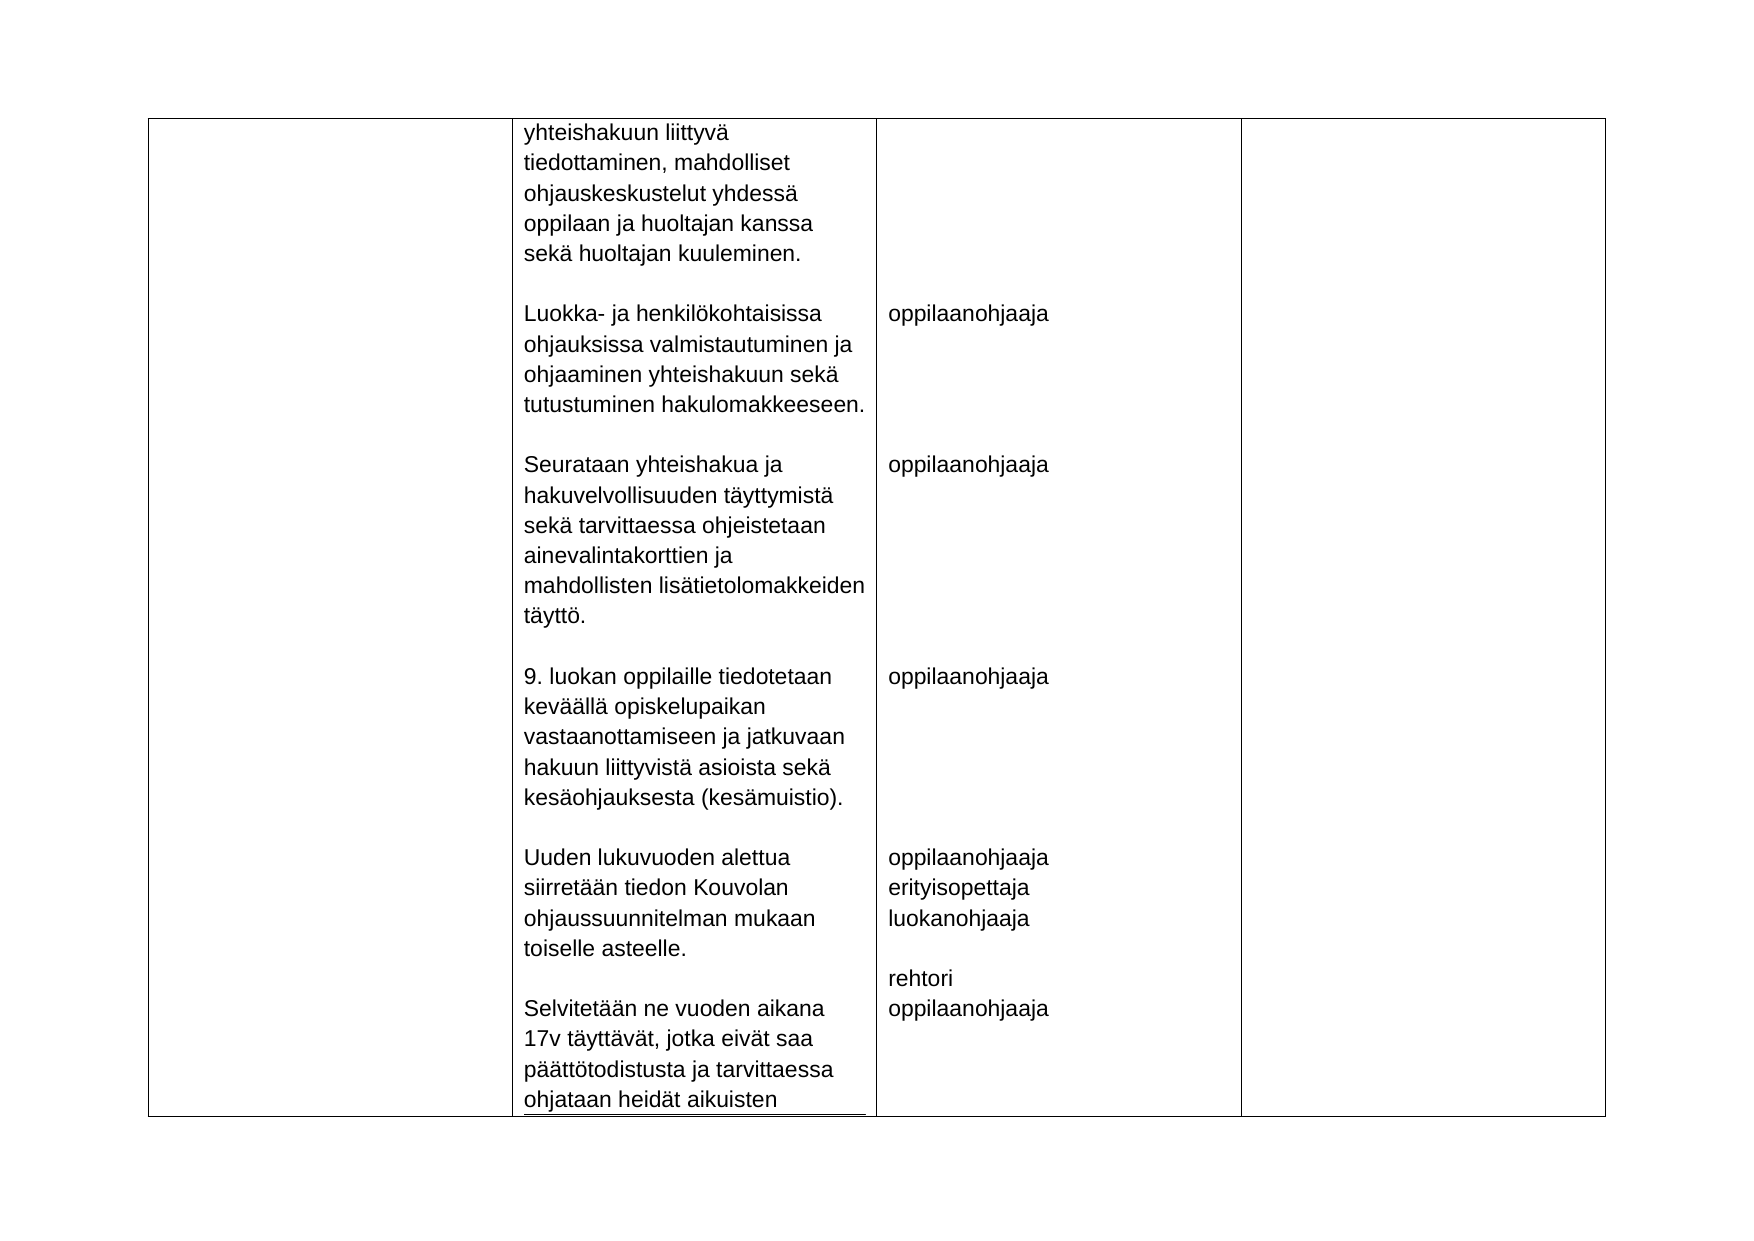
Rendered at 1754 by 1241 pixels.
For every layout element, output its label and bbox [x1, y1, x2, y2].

table_cell [1242, 119, 1605, 1116]
table_cell [513, 119, 876, 1116]
table_cell [877, 119, 1241, 1116]
table_cell [149, 119, 512, 1116]
